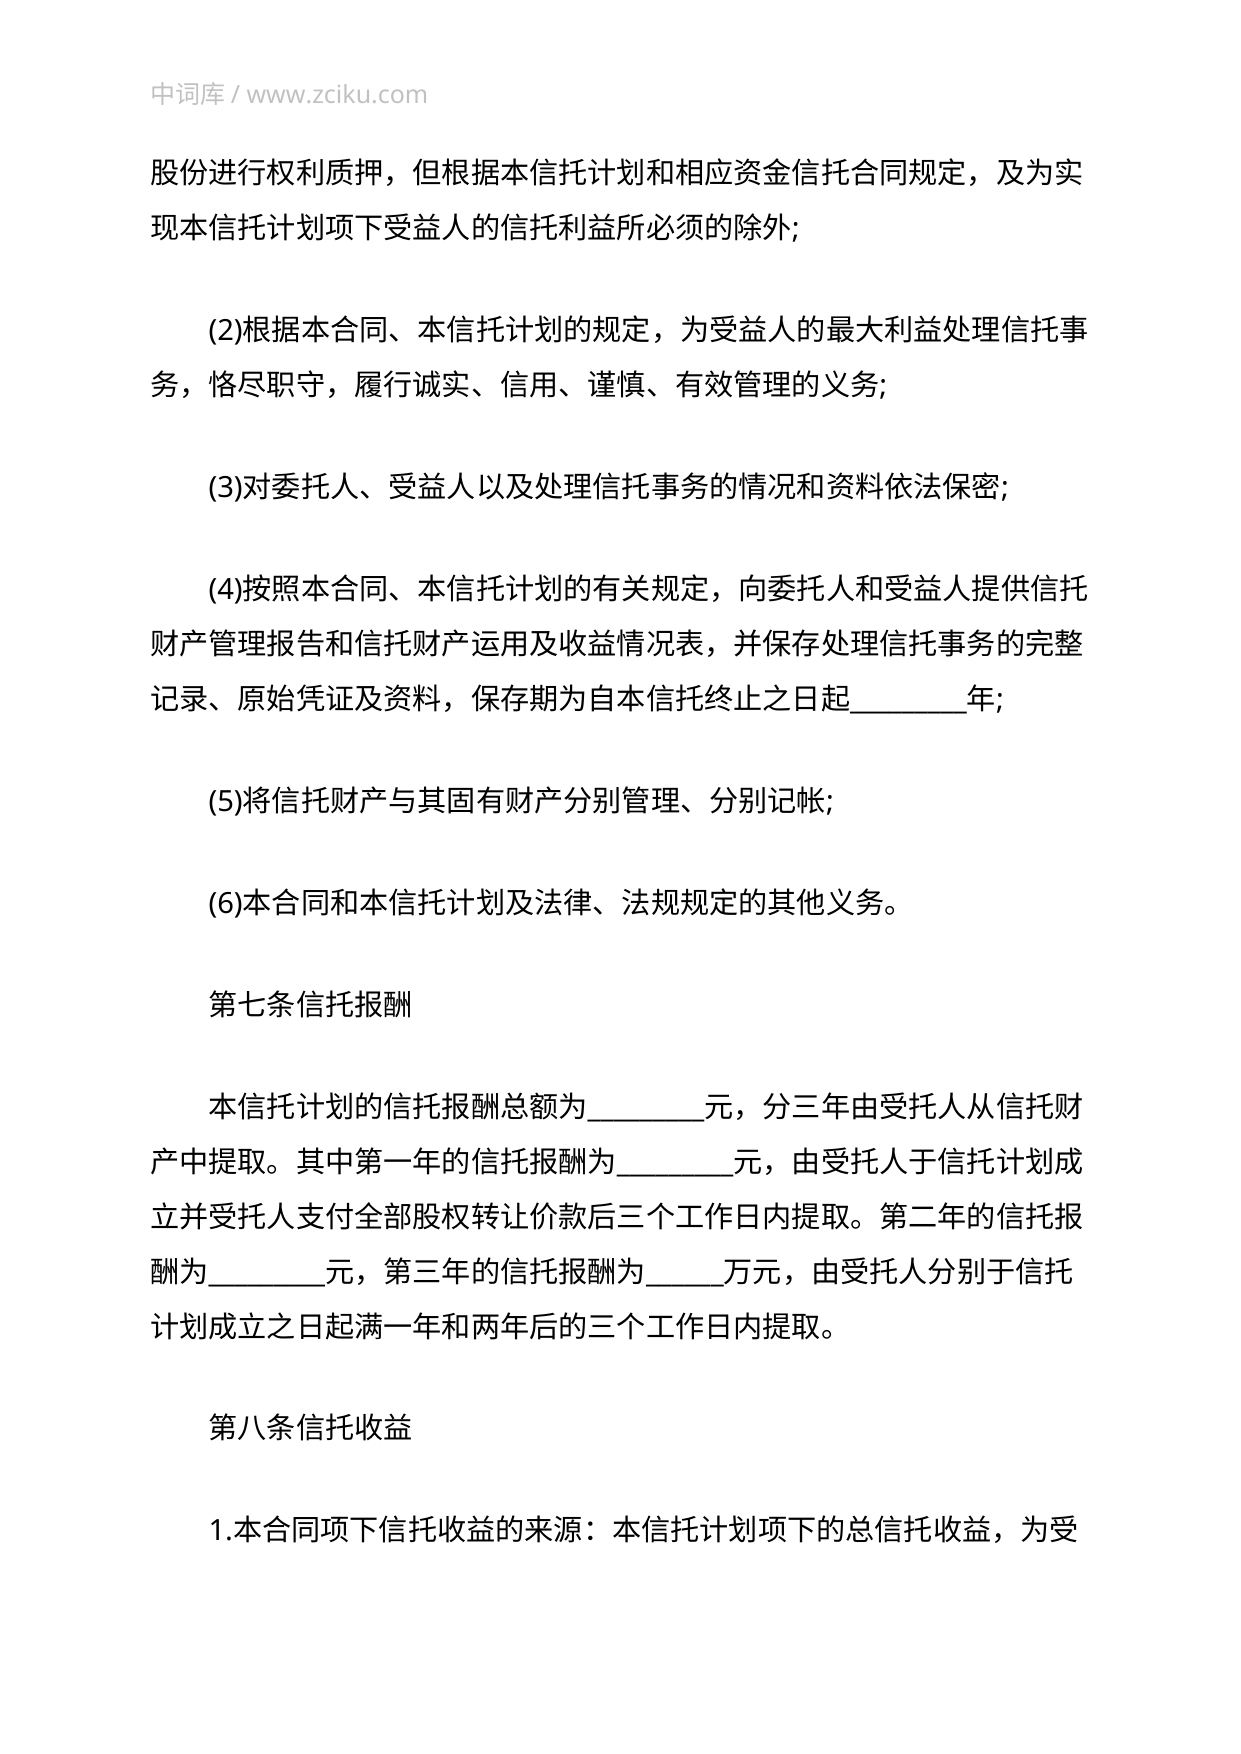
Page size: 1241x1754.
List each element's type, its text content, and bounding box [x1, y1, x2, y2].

text (3)对委托人、受益人以及处理信托事务的情况和资料依法保密; [150, 464, 1090, 506]
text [150, 150, 1090, 247]
text 第七条信托报酬 [150, 982, 1090, 1024]
text 第八条信托收益 [150, 1405, 1090, 1447]
text (6)本合同和本信托计划及法律、法规规定的其他义务。 [150, 880, 1090, 922]
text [150, 1507, 1090, 1549]
text 本信托计划的信托报酬总额为_________元，分三年由受托人从信托财产中提取。其中第一年的信托报酬为_________元，由受托人于信托计划成立并受托人支付全部股权转让价款后三个工作日内提取。第二年的信托报酬为_________元，第三年的信托报酬为______万元，由受托人分别于信托计划成立之日起满一年和两年后的三个工作日内提取。 [150, 1083, 1090, 1346]
text (2)根据本合同、本信托计划的规定，为受益人的最大利益处理信托事务，恪尽职守，履行诚实、信用、谨慎、有效管理的义务; [150, 307, 1090, 404]
text (5)将信托财产与其固有财产分别管理、分别记帐; [150, 778, 1090, 820]
text (4)按照本合同、本信托计划的有关规定，向委托人和受益人提供信托财产管理报告和信托财产运用及收益情况表，并保存处理信托事务的完整记录、原始凭证及资料，保存期为自本信托终止之日起_________年; [150, 566, 1090, 718]
